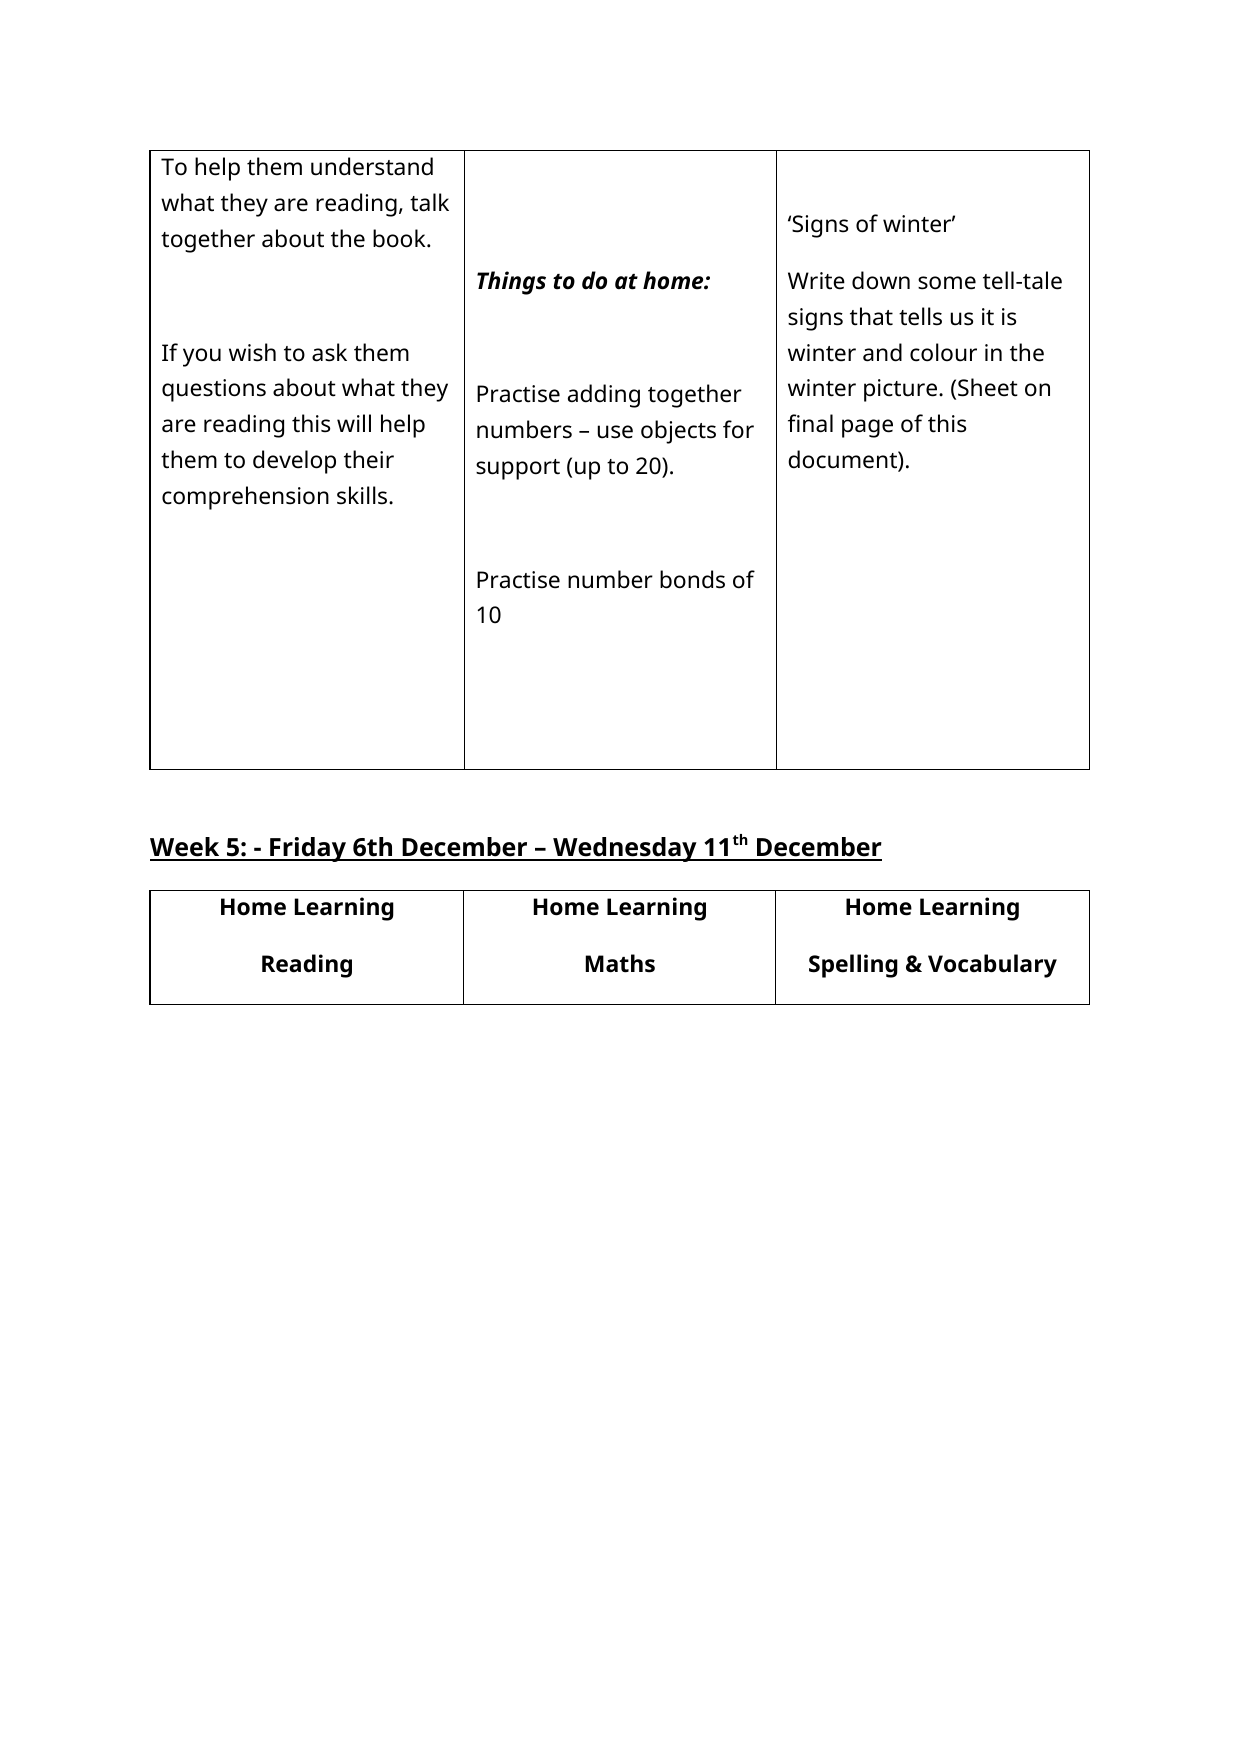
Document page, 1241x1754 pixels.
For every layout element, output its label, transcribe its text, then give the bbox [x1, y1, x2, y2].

table_header Home Learning Spelling & Vocabulary [776, 891, 1089, 1004]
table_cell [465, 151, 776, 769]
table_header Home Learning Maths [464, 891, 775, 1004]
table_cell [151, 151, 464, 769]
table_header Home Learning Reading [151, 891, 463, 1004]
text Week 5: - Friday 6th December – Wednesday 11th December [150, 830, 1090, 864]
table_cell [777, 151, 1089, 769]
